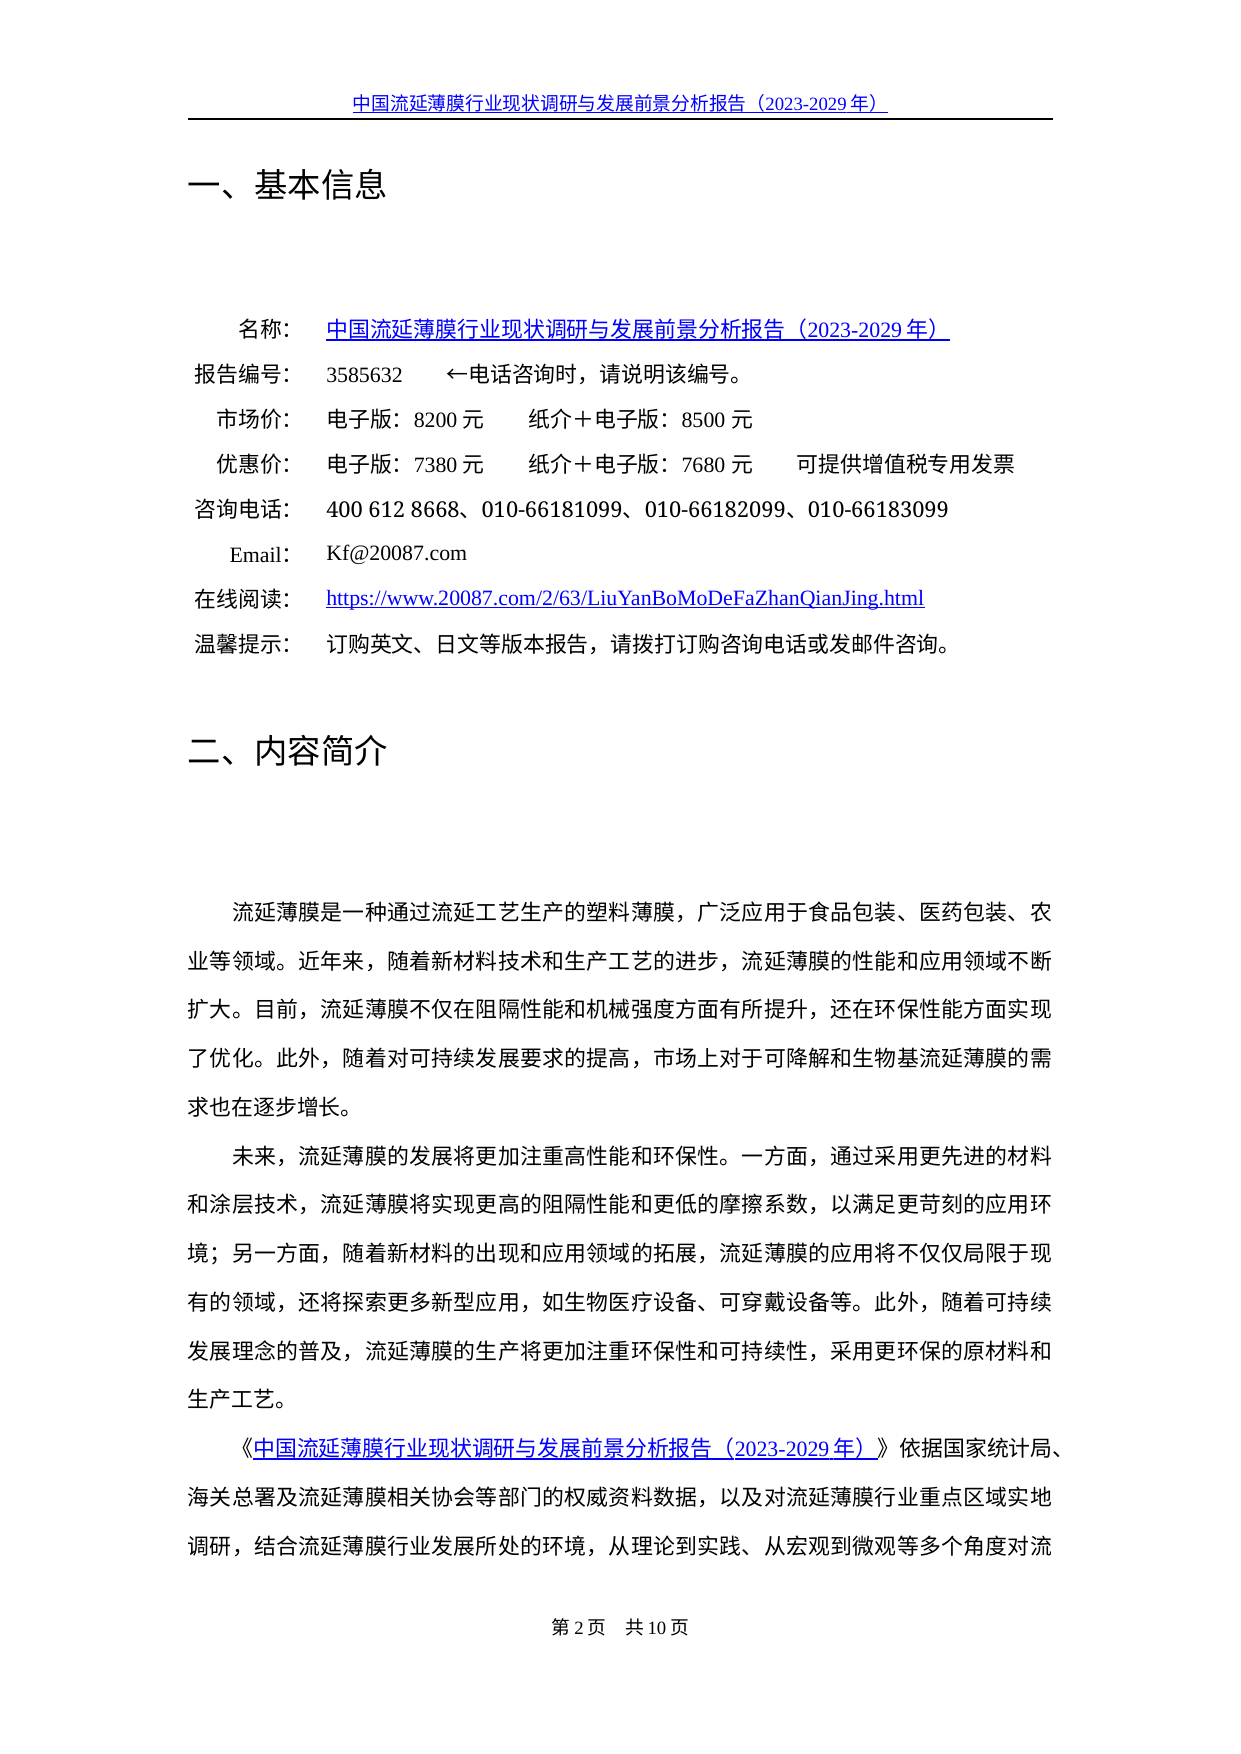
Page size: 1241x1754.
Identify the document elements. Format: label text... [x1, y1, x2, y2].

table_cell [315, 582, 1073, 627]
table_cell Email： [167, 537, 315, 582]
table_cell 电子版：7380 元 纸介＋电子版：7680 元 可提供增值税专用发票 [315, 447, 1073, 492]
table_cell 在线阅读： [167, 582, 315, 627]
table_cell 3585632 ←电话咨询时，请说明该编号。 [315, 357, 1073, 402]
table_cell Kf@20087.com [315, 537, 1073, 582]
table_cell 优惠价： [167, 447, 315, 492]
table_cell 订购英文、日文等版本报告，请拨打订购咨询电话或发邮件咨询。 [315, 627, 1073, 672]
table_cell 400 612 8668、010-66181099、010-66182099、010-66183099 [315, 492, 1073, 537]
title 一、基本信息 [187, 150, 1053, 215]
table_cell 报告编号： [167, 357, 315, 402]
table_cell 咨询电话： [167, 492, 315, 537]
table_cell 市场价： [167, 402, 315, 447]
table_header 名称： [167, 312, 315, 357]
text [187, 894, 1053, 1561]
table_header 中国流延薄膜行业现状调研与发展前景分析报告（2023-2029年） [315, 312, 1073, 357]
table_cell 温馨提示： [167, 627, 315, 672]
title 二、内容简介 [187, 717, 1053, 782]
table_cell 电子版：8200 元 纸介＋电子版：8500 元 [315, 402, 1073, 447]
